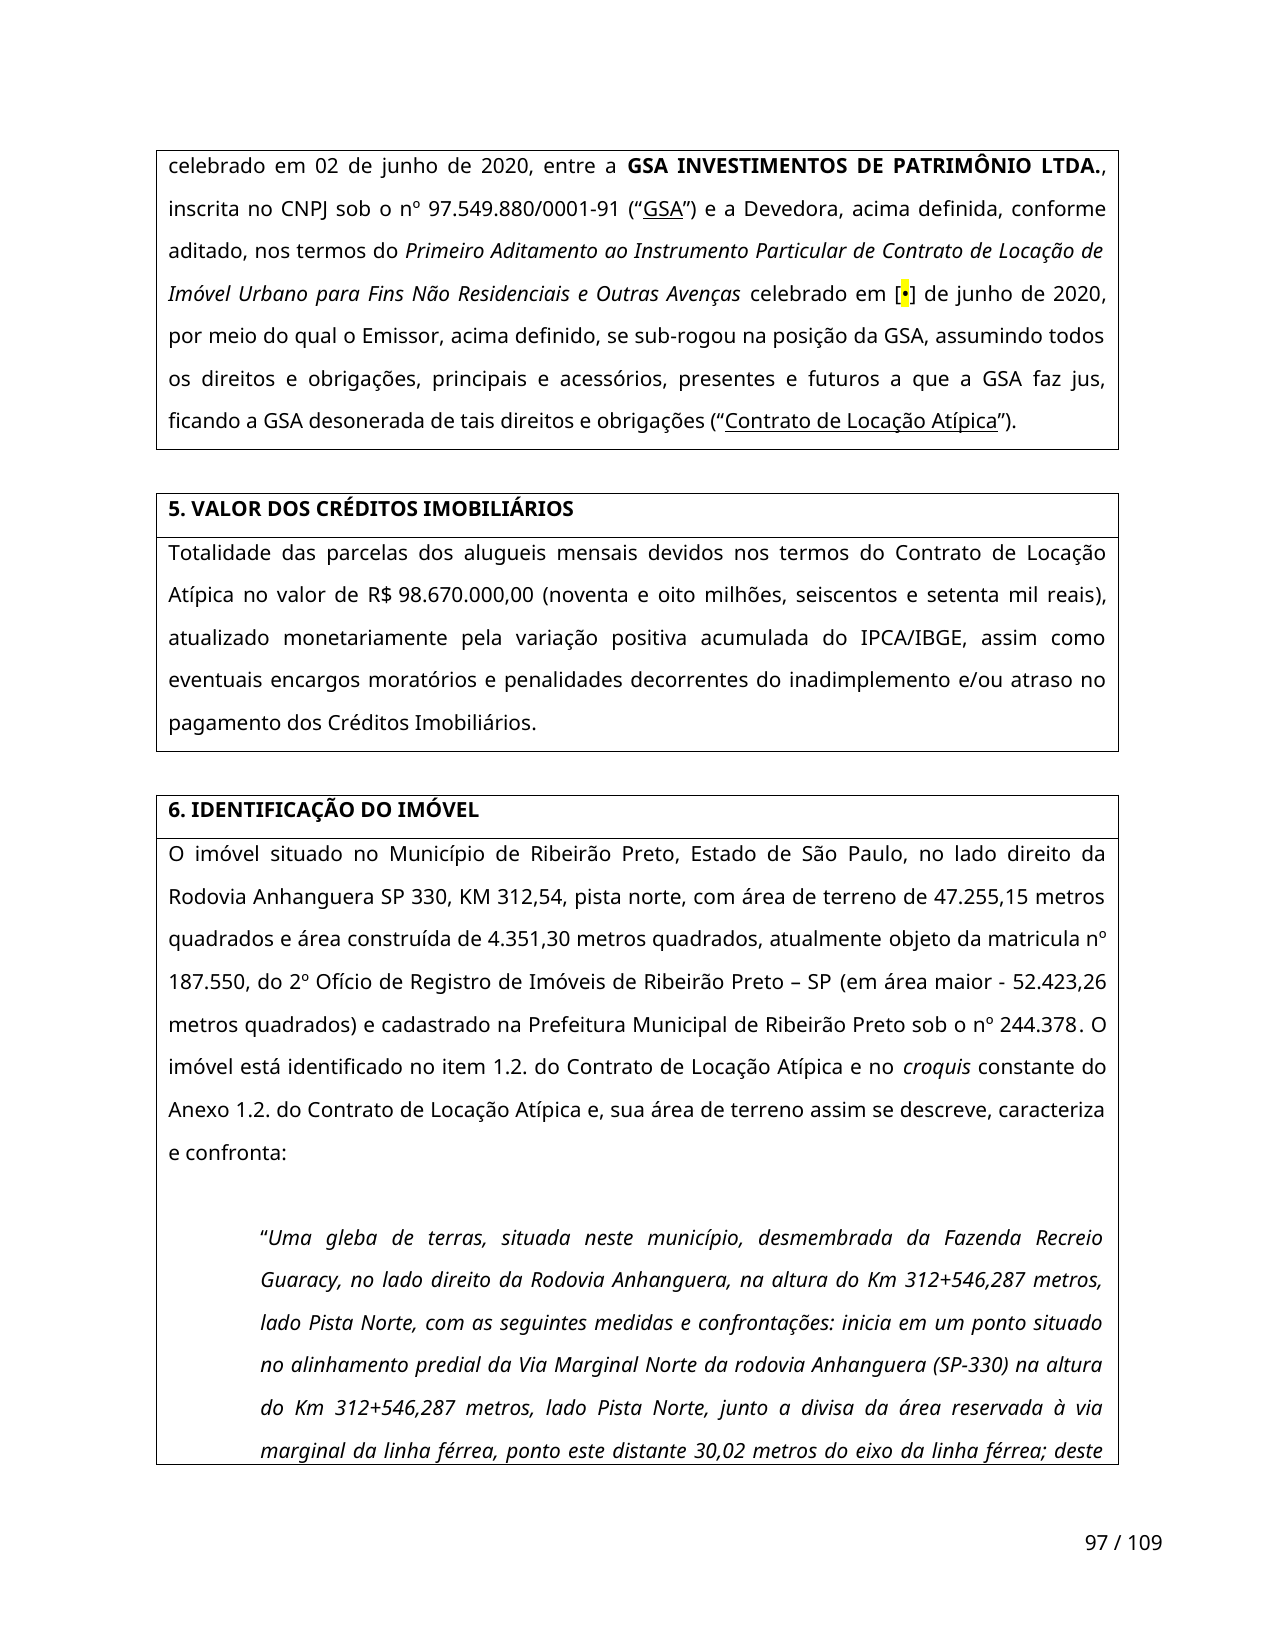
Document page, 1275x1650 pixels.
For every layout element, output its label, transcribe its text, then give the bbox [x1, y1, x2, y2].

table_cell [157, 151, 1118, 449]
table_cell Totalidade das parcelas dos alugueis mensais devidos nos termos do Contrato de Locação Atípica no valor de R$ 98.670.000,00 (noventa e oito milhões, seiscentos e setenta mil reais), atualizado monetariamente pela variação positiva acumulada do IPCA/IBGE, assim como eventuais encargos moratórios e penalidades decorrentes do inadimplemento e/ou atraso no pagamento dos Créditos Imobiliários. [157, 538, 1118, 751]
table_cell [157, 839, 1118, 1464]
table_header 5. VALOR DOS CRÉDITOS IMOBILIÁRIOS [157, 494, 1118, 537]
table_header 6. IDENTIFICAÇÃO DO IMÓVEL [157, 796, 1118, 838]
